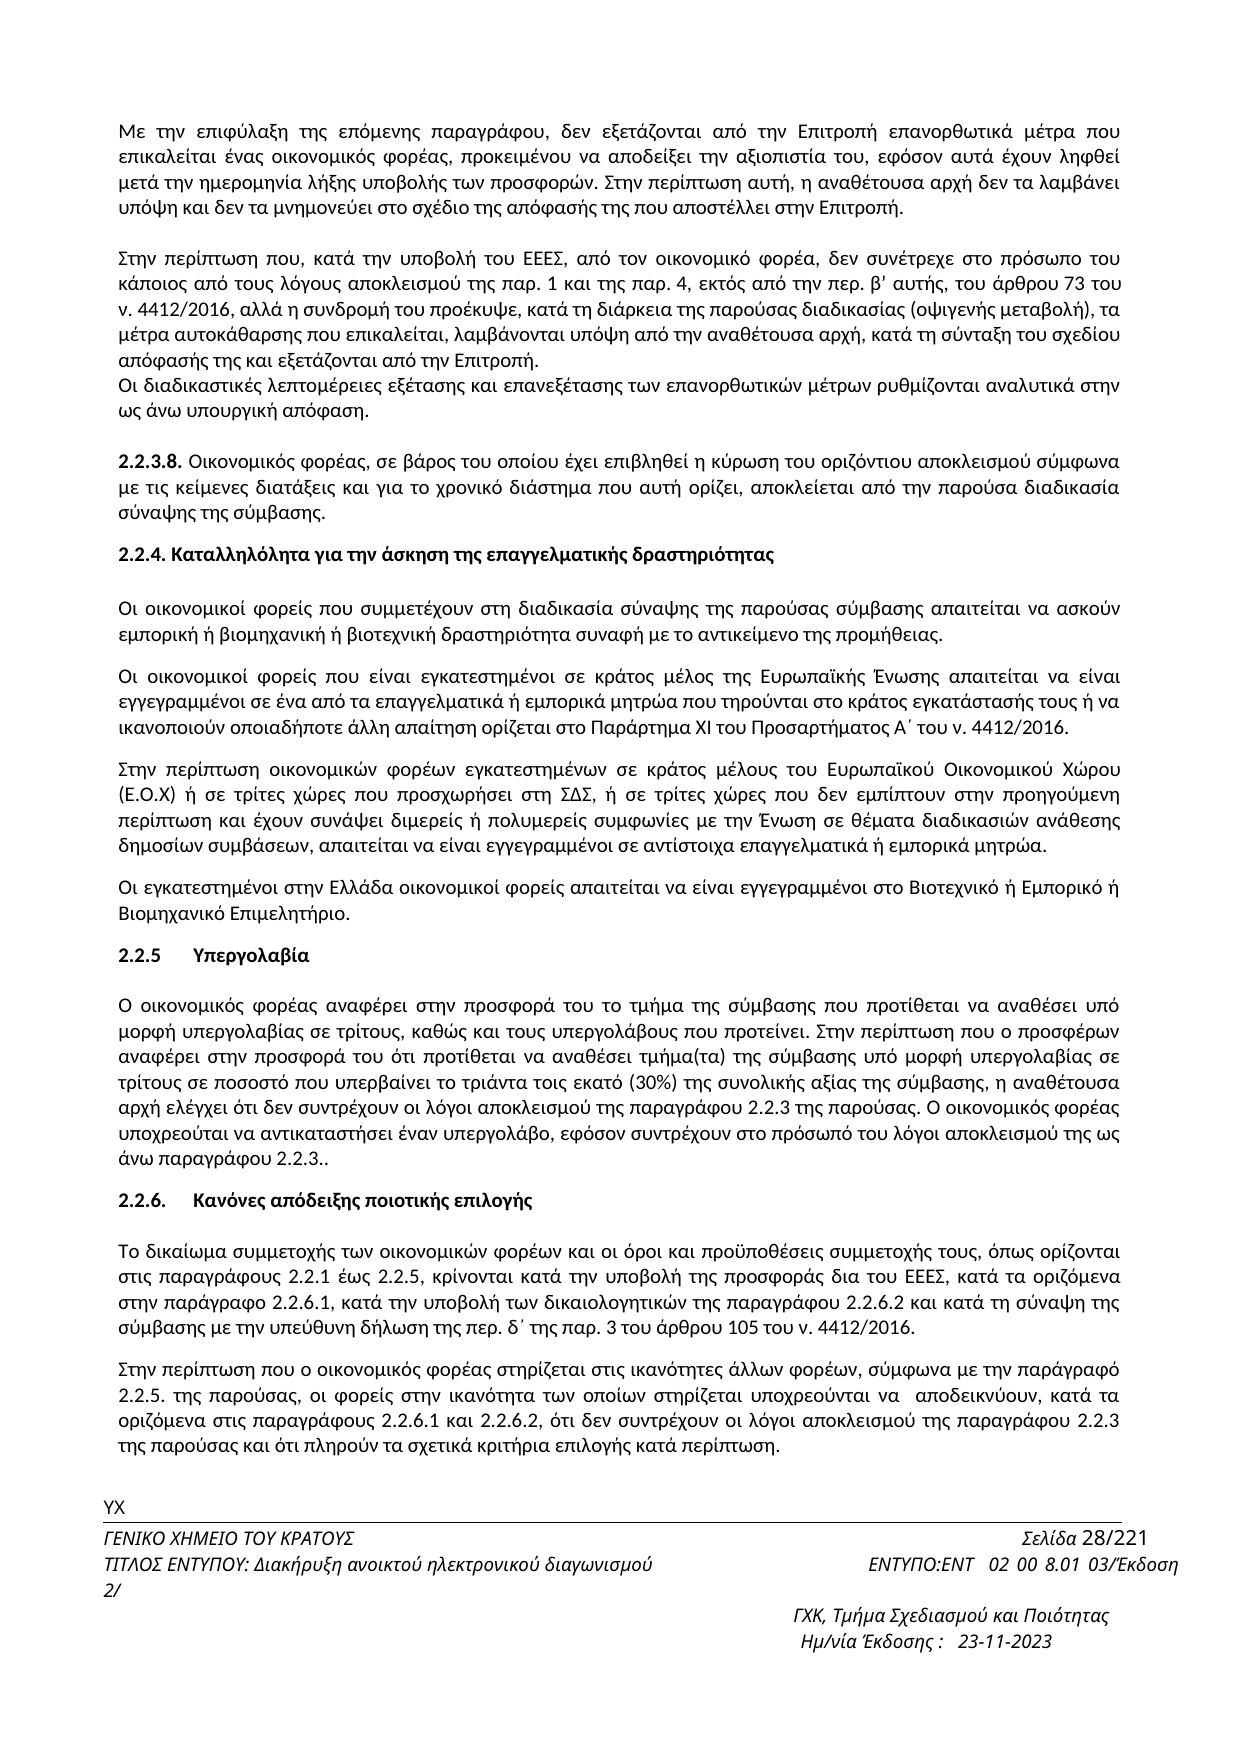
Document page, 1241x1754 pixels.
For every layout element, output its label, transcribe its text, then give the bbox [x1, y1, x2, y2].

text Οι εγκατεστημένοι στην Ελλάδα οικονομικοί φορείς απαιτείται να είναι εγγεγραμμένοι στο Βιοτεχνικό ή Εμπορικό ή Βιομηχανικό Επιμελητήριο. [118, 874, 1122, 925]
subtitle 2.2.6. Κανόνες απόδειξης ποιοτικής επιλογής [118, 1187, 1122, 1213]
text 2.2.3.8. Οικονομικός φορέας, σε βάρος του οποίου έχει επιβληθεί η κύρωση του οριζόντιου αποκλεισμού σύμφωνα με τις κείμενες διατάξεις και για το χρονικό διάστημα που αυτή ορίζει, αποκλείεται από την παρούσα διαδικασία σύναψης της σύμβασης. [118, 448, 1122, 525]
text Με την επιφύλαξη της επόμενης παραγράφου, δεν εξετάζονται από την Επιτροπή επανορθωτικά μέτρα που επικαλείται ένας οικονομικός φορέας, προκειμένου να αποδείξει την αξιοπιστία του, εφόσον αυτά έχουν ληφθεί μετά την ημερομηνία λήξης υποβολής των προσφορών. Στην περίπτωση αυτή, η αναθέτουσα αρχή δεν τα λαμβάνει υπόψη και δεν τα μνημονεύει στο σχέδιο της απόφασής της που αποστέλλει στην Επιτροπή. [118, 118, 1122, 220]
text Στην περίπτωση που, κατά την υποβολή του ΕΕΕΣ, από τον οικονομικό φορέα, δεν συνέτρεχε στο πρόσωπο του κάποιος από τους λόγους αποκλεισμού της παρ. 1 και της παρ. 4, εκτός από την περ. β’ αυτής, του άρθρου 73 του ν. 4412/2016, αλλά η συνδρομή του προέκυψε, κατά τη διάρκεια της παρούσας διαδικασίας (οψιγενής μεταβολή), τα μέτρα αυτοκάθαρσης που επικαλείται, λαμβάνονται υπόψη από την αναθέτουσα αρχή, κατά τη σύνταξη του σχεδίου απόφασής της και εξετάζονται από την Επιτροπή. [118, 245, 1122, 372]
text Οι οικονομικοί φορείς που συμμετέχουν στη διαδικασία σύναψης της παρούσας σύμβασης απαιτείται να ασκούν εμπορική ή βιομηχανική ή βιοτεχνική δραστηριότητα συναφή με το αντικείμενο της προμήθειας. [118, 596, 1122, 646]
text Οι οικονομικοί φορείς που είναι εγκατεστημένοι σε κράτος μέλος της Ευρωπαϊκής Ένωσης απαιτείται να είναι εγγεγραμμένοι σε ένα από τα επαγγελματικά ή εμπορικά μητρώα που τηρούνται στο κράτος εγκατάστασής τους ή να ικανοποιούν οποιαδήποτε άλλη απαίτηση ορίζεται στο Παράρτημα XI του Προσαρτήματος Α΄ του ν. 4412/2016. [118, 663, 1122, 739]
text Οι διαδικαστικές λεπτομέρειες εξέτασης και επανεξέτασης των επανορθωτικών μέτρων ρυθμίζονται αναλυτικά στην ως άνω υπουργική απόφαση. [118, 372, 1122, 423]
subtitle 2.2.4. Καταλληλόλητα για την άσκηση της επαγγελματικής δραστηριότητας [118, 541, 1122, 567]
text Ο οικονομικός φορέας αναφέρει στην προσφορά του το τμήμα της σύμβασης που προτίθεται να αναθέσει υπό μορφή υπεργολαβίας σε τρίτους, καθώς και τους υπεργολάβους που προτείνει. Στην περίπτωση που o προσφέρων αναφέρει στην προσφορά του ότι προτίθεται να αναθέσει τμήμα(τα) της σύμβασης υπό μορφή υπεργολαβίας σε τρίτους σε ποσοστό που υπερβαίνει το τριάντα τοις εκατό (30%) της συνολικής αξίας της σύμβασης, η αναθέτουσα αρχή ελέγχει ότι δεν συντρέχουν οι λόγοι αποκλεισμού της παραγράφου 2.2.3 της παρούσας. Ο οικονομικός φορέας υποχρεούται να αντικαταστήσει έναν υπεργολάβο, εφόσον συντρέχουν στο πρόσωπό του λόγοι αποκλεισμού της ως άνω παραγράφου 2.2.3.. [118, 993, 1122, 1171]
subtitle 2.2.5 Υπεργολαβία [118, 942, 1122, 967]
text Το δικαίωμα συμμετοχής των οικονομικών φορέων και οι όροι και προϋποθέσεις συμμετοχής τους, όπως ορίζονται στις παραγράφους 2.2.1 έως 2.2.5, κρίνονται κατά την υποβολή της προσφοράς δια του ΕΕΕΣ, κατά τα οριζόμενα στην παράγραφο 2.2.6.1, κατά την υποβολή των δικαιολογητικών της παραγράφου 2.2.6.2 και κατά τη σύναψη της σύμβασης με την υπεύθυνη δήλωση της περ. δ΄ της παρ. 3 του άρθρου 105 του ν. 4412/2016. [118, 1238, 1122, 1340]
text Στην περίπτωση οικονομικών φορέων εγκατεστημένων σε κράτος μέλους του Ευρωπαϊκού Οικονομικού Χώρου (Ε.Ο.Χ) ή σε τρίτες χώρες που προσχωρήσει στη ΣΔΣ, ή σε τρίτες χώρες που δεν εμπίπτουν στην προηγούμενη περίπτωση και έχουν συνάψει διμερείς ή πολυμερείς συμφωνίες με την Ένωση σε θέματα διαδικασιών ανάθεσης δημοσίων συμβάσεων, απαιτείται να είναι εγγεγραμμένοι σε αντίστοιχα επαγγελματικά ή εμπορικά μητρώα. [118, 756, 1122, 858]
text Στην περίπτωση που ο οικονομικός φορέας στηρίζεται στις ικανότητες άλλων φορέων, σύμφωνα με την παράγραφό 2.2.5. της παρούσας, οι φορείς στην ικανότητα των οποίων στηρίζεται υποχρεούνται να αποδεικνύουν, κατά τα οριζόμενα στις παραγράφους 2.2.6.1 και 2.2.6.2, ότι δεν συντρέχουν οι λόγοι αποκλεισμού της παραγράφου 2.2.3 της παρούσας και ότι πληρούν τα σχετικά κριτήρια επιλογής κατά περίπτωση. [118, 1356, 1122, 1458]
